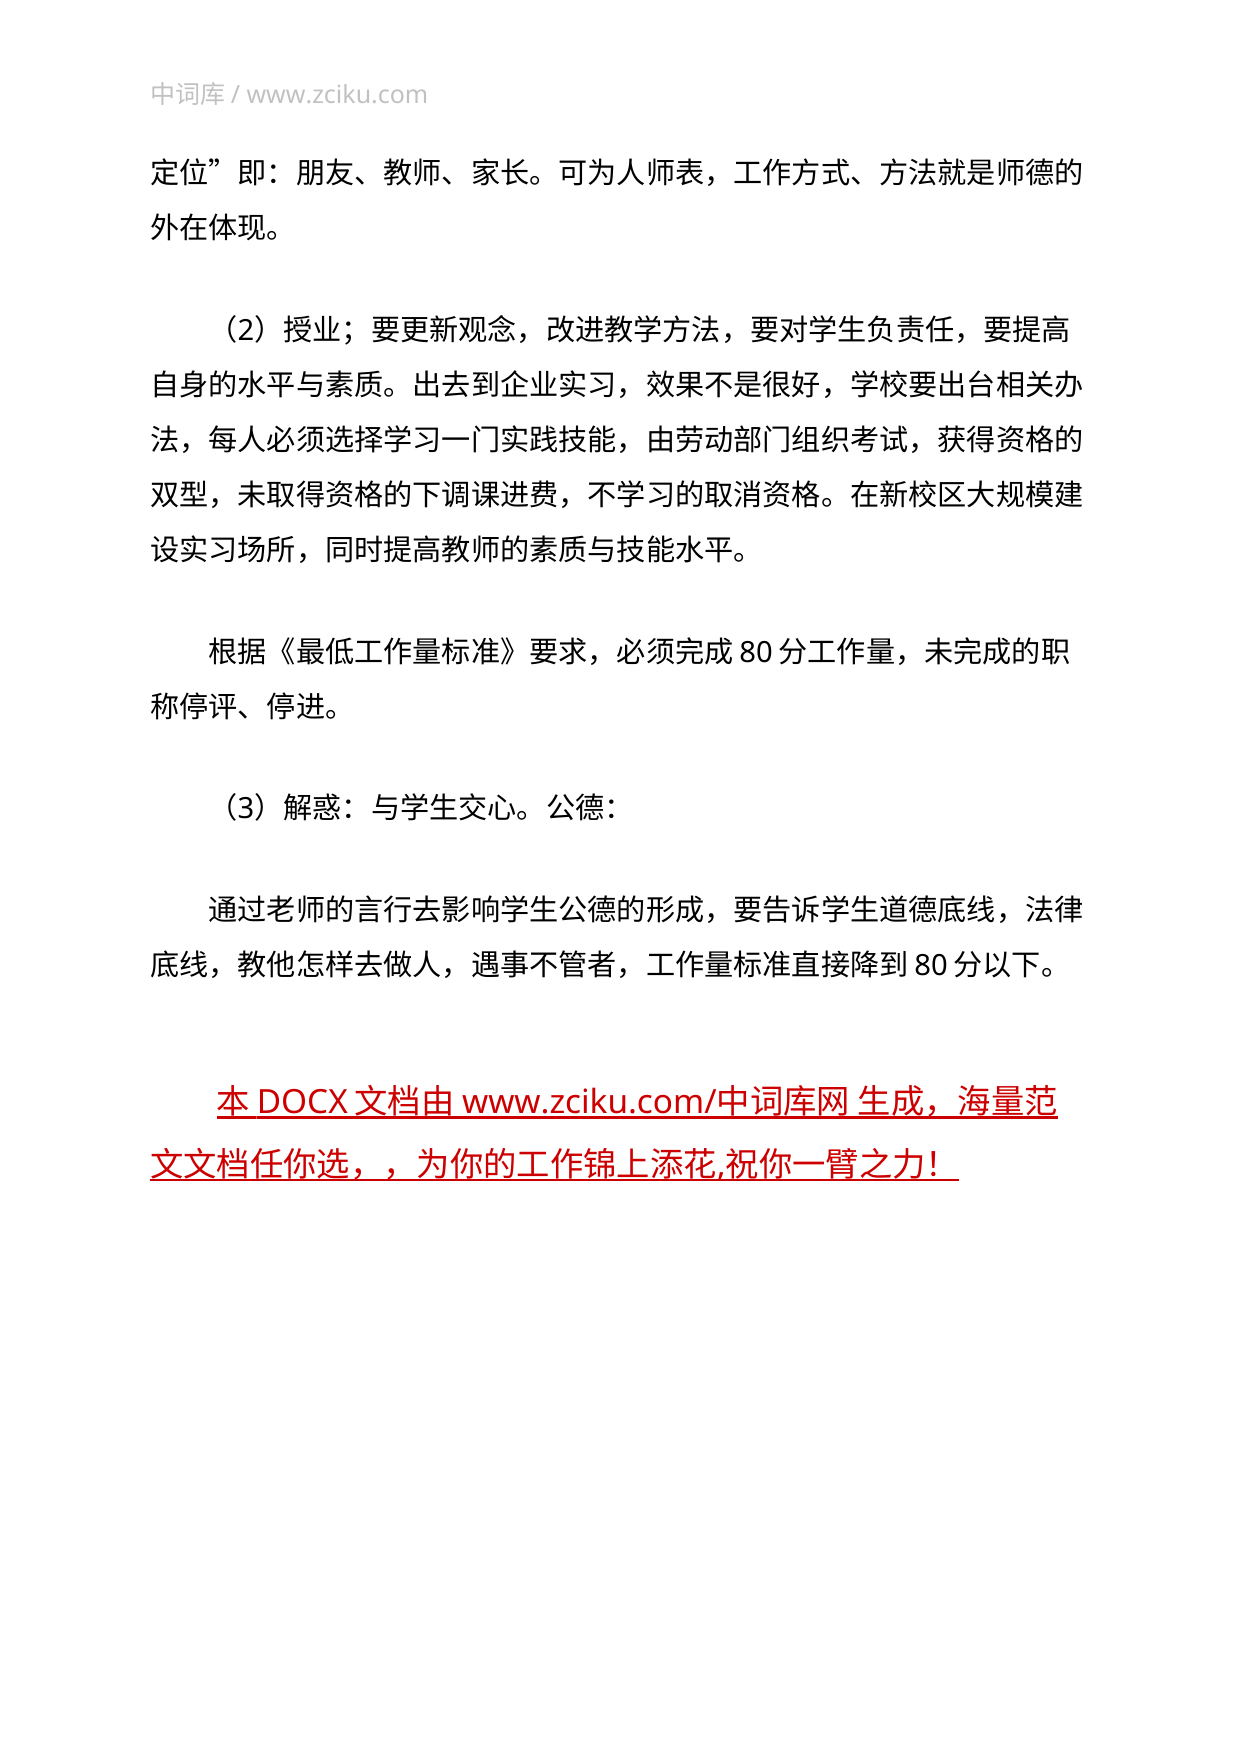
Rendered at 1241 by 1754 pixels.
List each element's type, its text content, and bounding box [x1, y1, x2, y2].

text 本DOCX文档由 www.zciku.com/中词库网 生成，海量范文文档任你选，，为你的工作锦上添花,祝你一臂之力！ [150, 1075, 1090, 1186]
text （3）解惑：与学生交心。公德： [150, 785, 1090, 827]
text 通过老师的言行去影响学生公德的形成，要告诉学生道德底线，法律底线，教他怎样去做人，遇事不管者，工作量标准直接降到80分以下。 [150, 887, 1090, 984]
text （2）授业；要更新观念，改进教学方法，要对学生负责任，要提高自身的水平与素质。出去到企业实习，效果不是很好，学校要出台相关办法，每人必须选择学习一门实践技能，由劳动部门组织考试，获得资格的双型，未取得资格的下调课进费，不学习的取消资格。在新校区大规模建设实习场所，同时提高教师的素质与技能水平。 [150, 307, 1090, 569]
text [150, 150, 1090, 247]
text 根据《最低工作量标准》要求，必须完成80分工作量，未完成的职称停评、停进。 [150, 628, 1090, 725]
